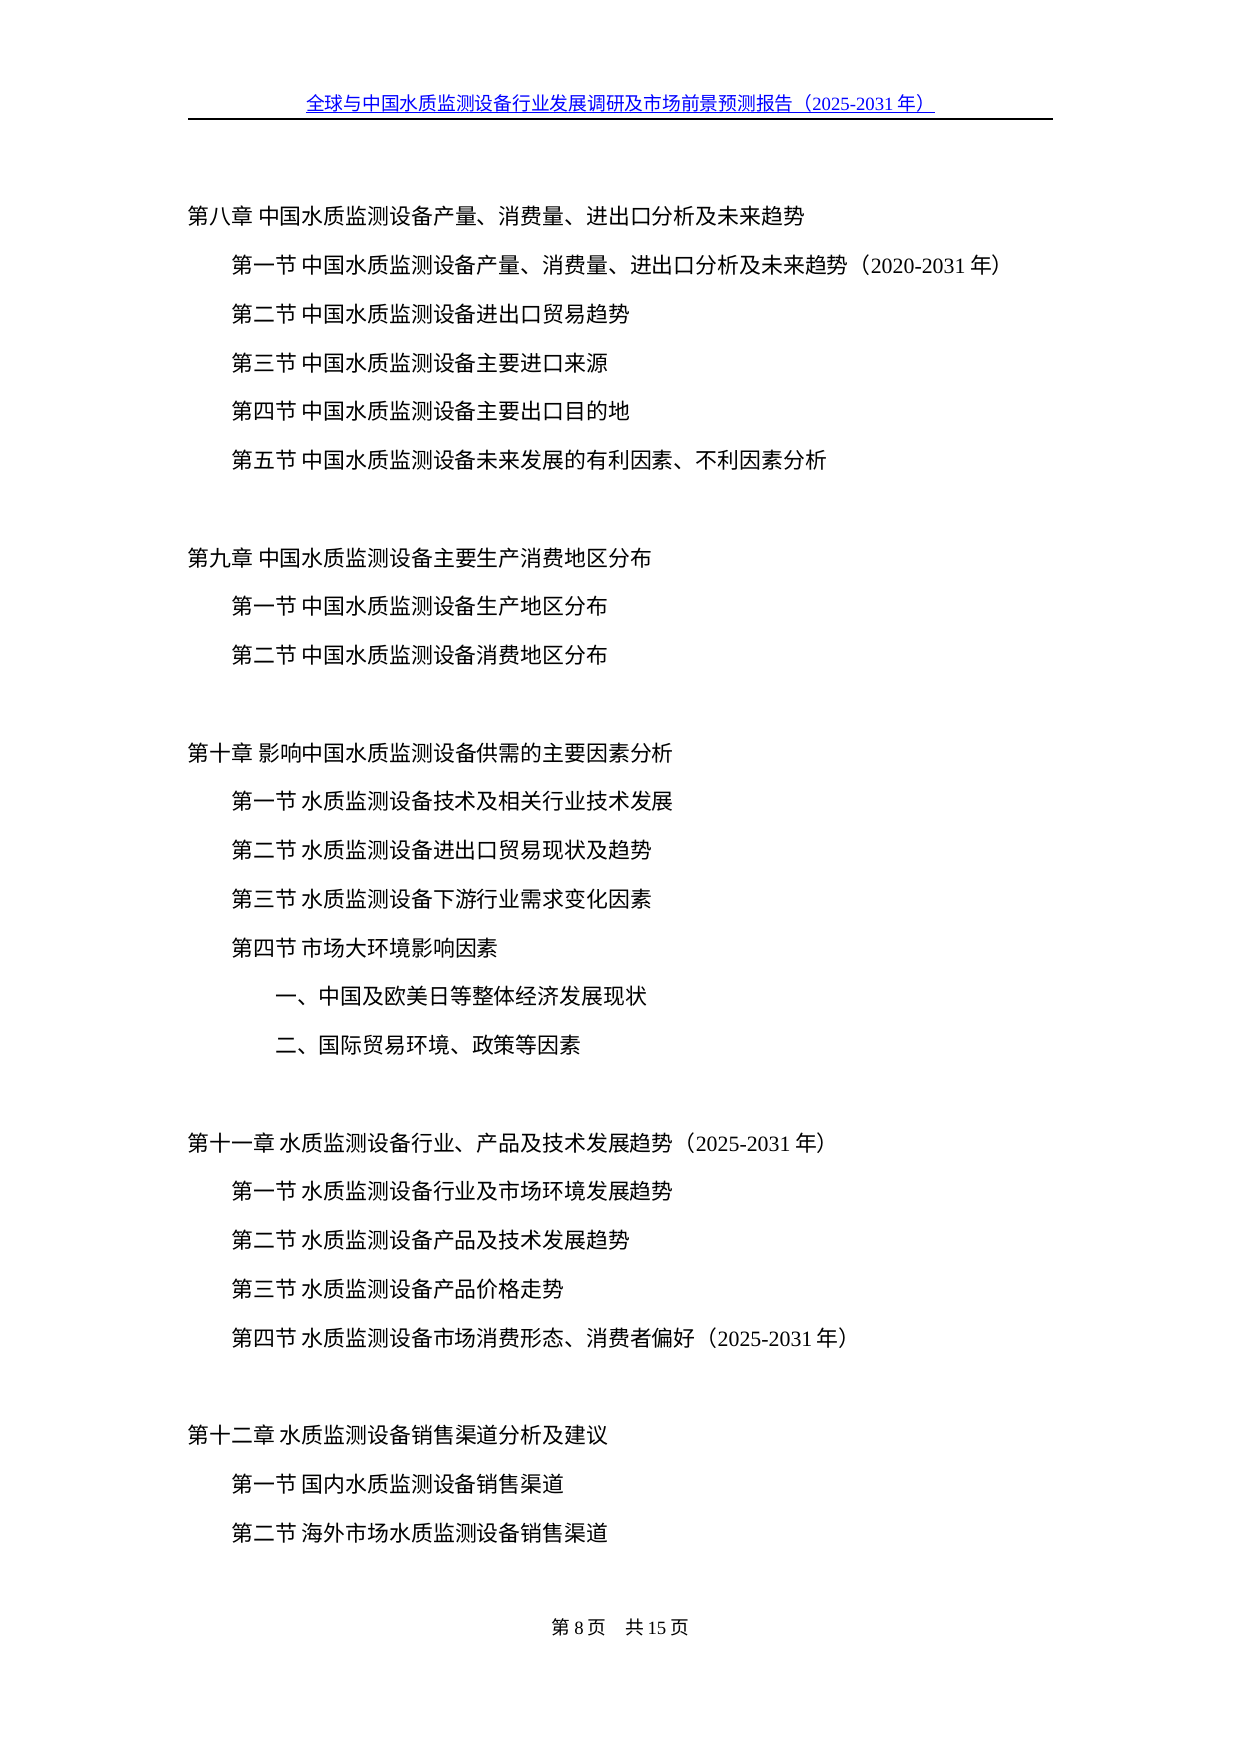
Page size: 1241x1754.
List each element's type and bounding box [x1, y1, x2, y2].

text [187, 150, 1053, 1548]
